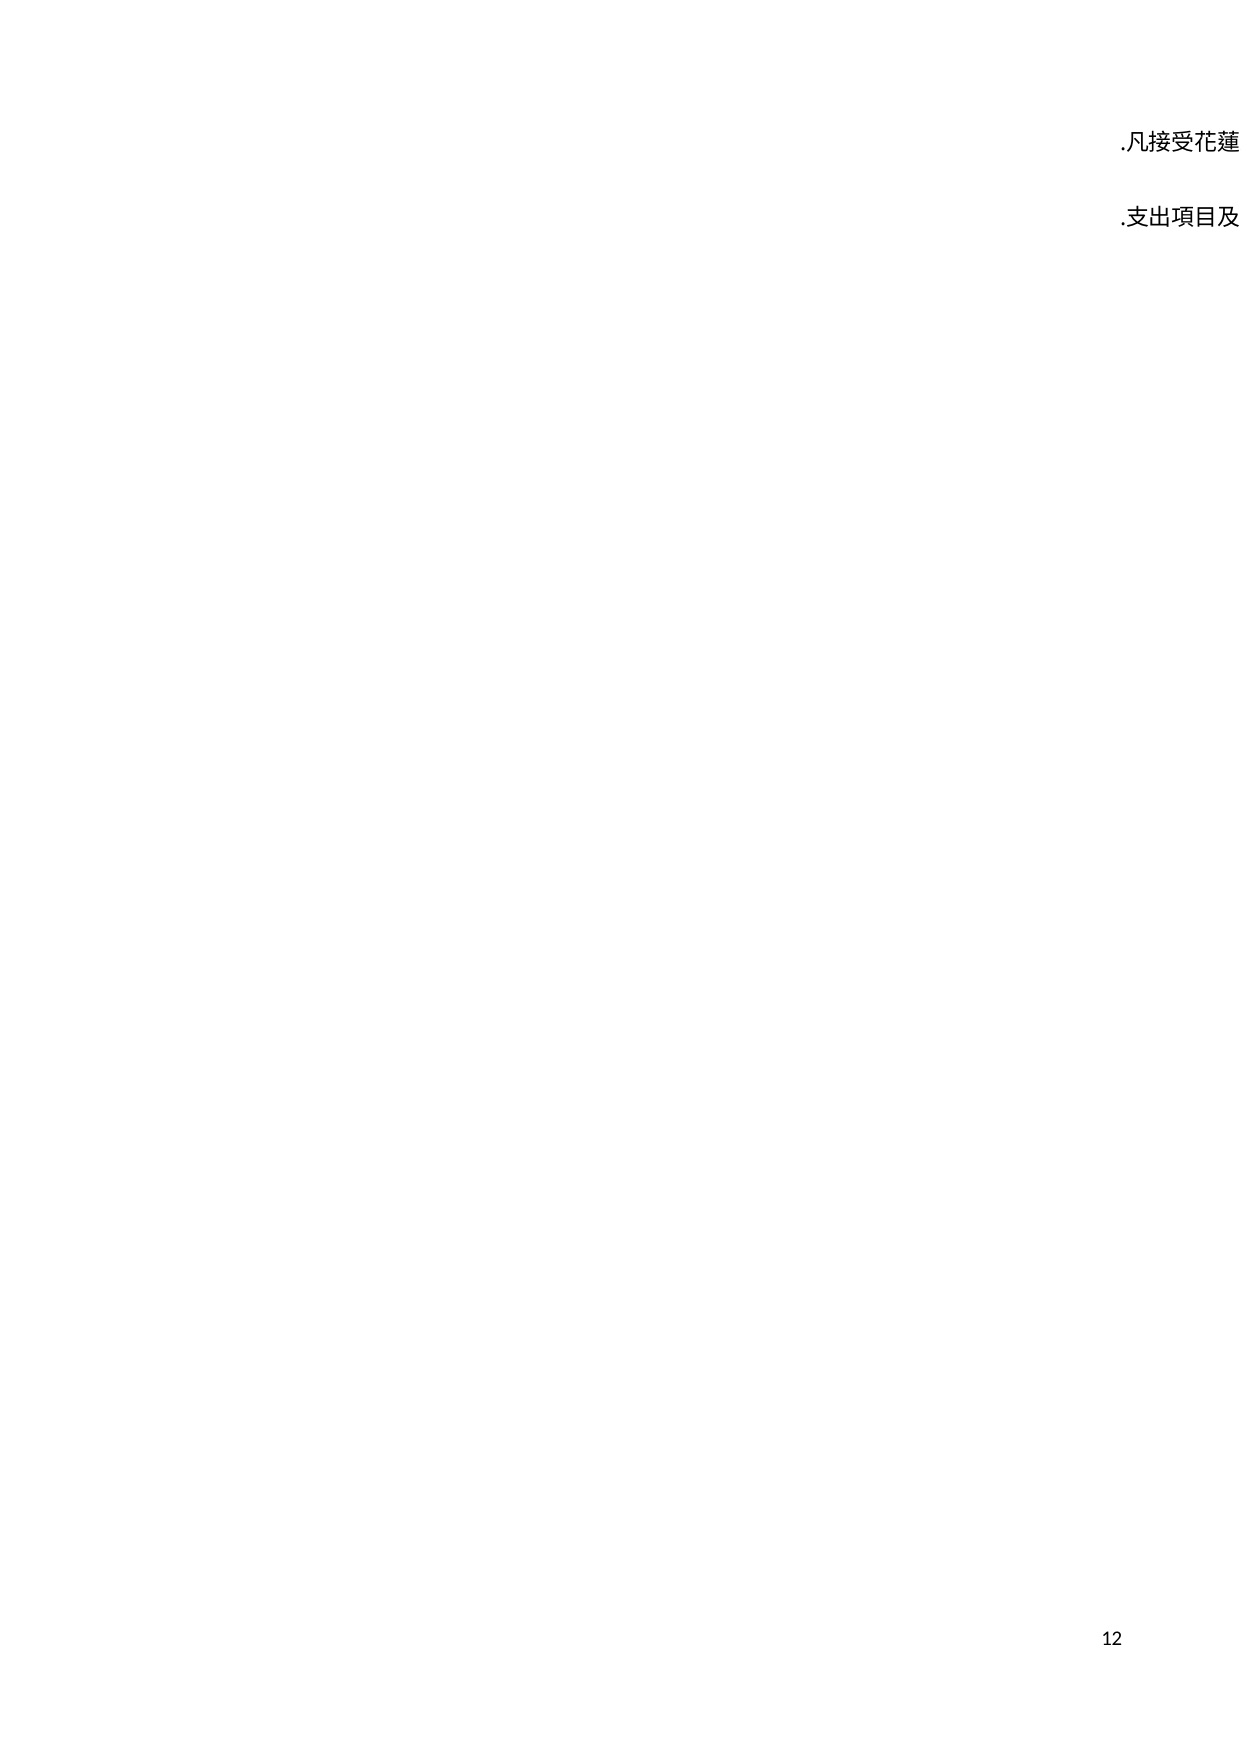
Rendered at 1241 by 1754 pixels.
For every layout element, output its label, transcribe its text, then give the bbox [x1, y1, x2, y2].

text 2.支出項目及實支金額請於備註欄詳列補助單位及補助金額。 [1120, 159, 1240, 234]
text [1120, 122, 1240, 159]
